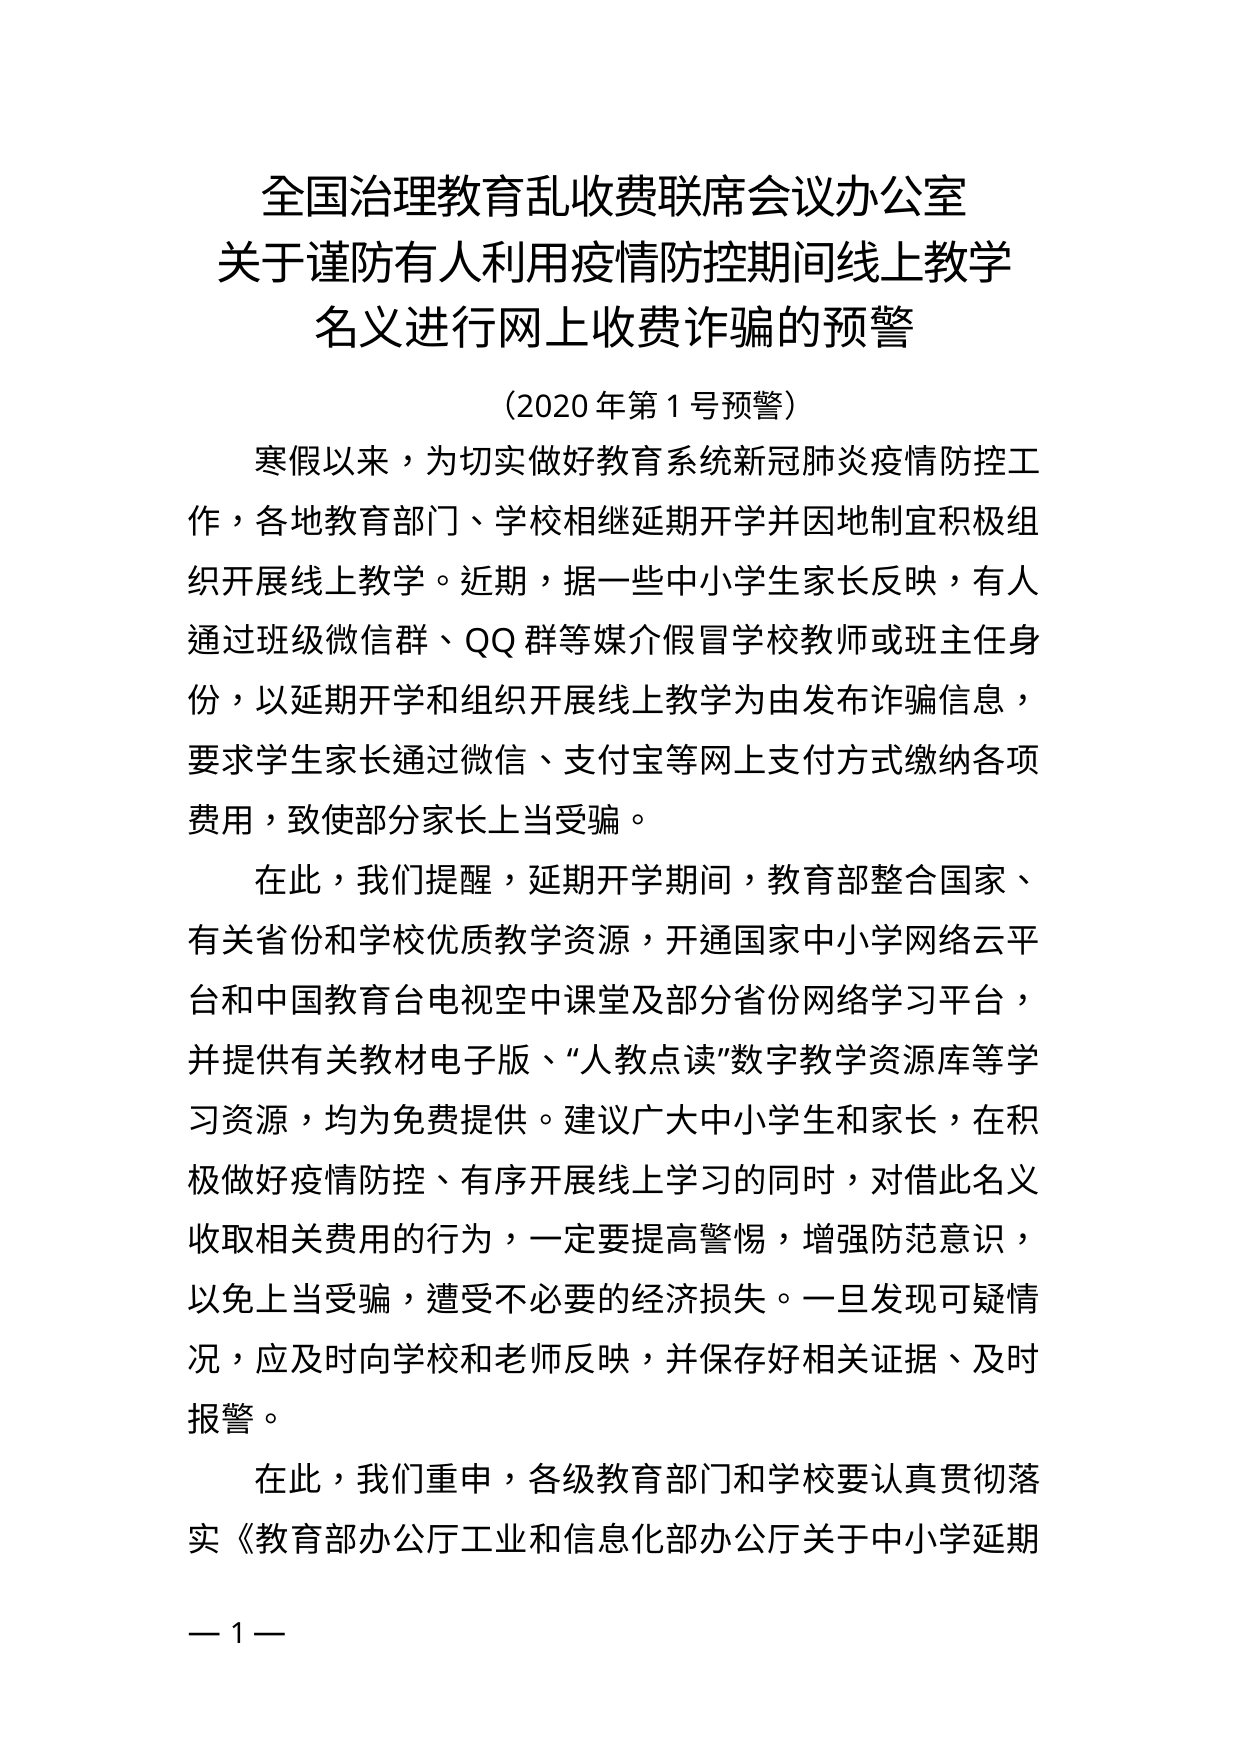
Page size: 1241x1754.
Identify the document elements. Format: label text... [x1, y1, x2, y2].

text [187, 1456, 1042, 1561]
text 寒假以来，为切实做好教育系统新冠肺炎疫情防控工作，各地教育部门、学校相继延期开学并因地制宜积极组织开展线上教学。近期，据一些中小学生家长反映，有人通过班级微信群、QQ群等媒介假冒学校教师或班主任身份，以延期开学和组织开展线上教学为由发布诈骗信息，要求学生家长通过微信、支付宝等网上支付方式缴纳各项费用，致使部分家长上当受骗。 [187, 438, 1042, 842]
text （2020年第1号预警） [263, 373, 1042, 438]
text 关于谨防有人利用疫情防控期间线上教学名义进行网上收费诈骗的预警 [207, 229, 1023, 359]
text 全国治理教育乱收费联席会议办公室 [207, 163, 1023, 228]
text 在此，我们提醒，延期开学期间，教育部整合国家、有关省份和学校优质教学资源，开通国家中小学网络云平台和中国教育台电视空中课堂及部分省份网络学习平台，并提供有关教材电子版、“人教点读”数字教学资源库等学习资源，均为免费提供。建议广大中小学生和家长，在积极做好疫情防控、有序开展线上学习的同时，对借此名义收取相关费用的行为，一定要提高警惕，增强防范意识，以免上当受骗，遭受不必要的经济损失。一旦发现可疑情况，应及时向学校和老师反映，并保存好相关证据、及时报警。 [187, 857, 1042, 1441]
